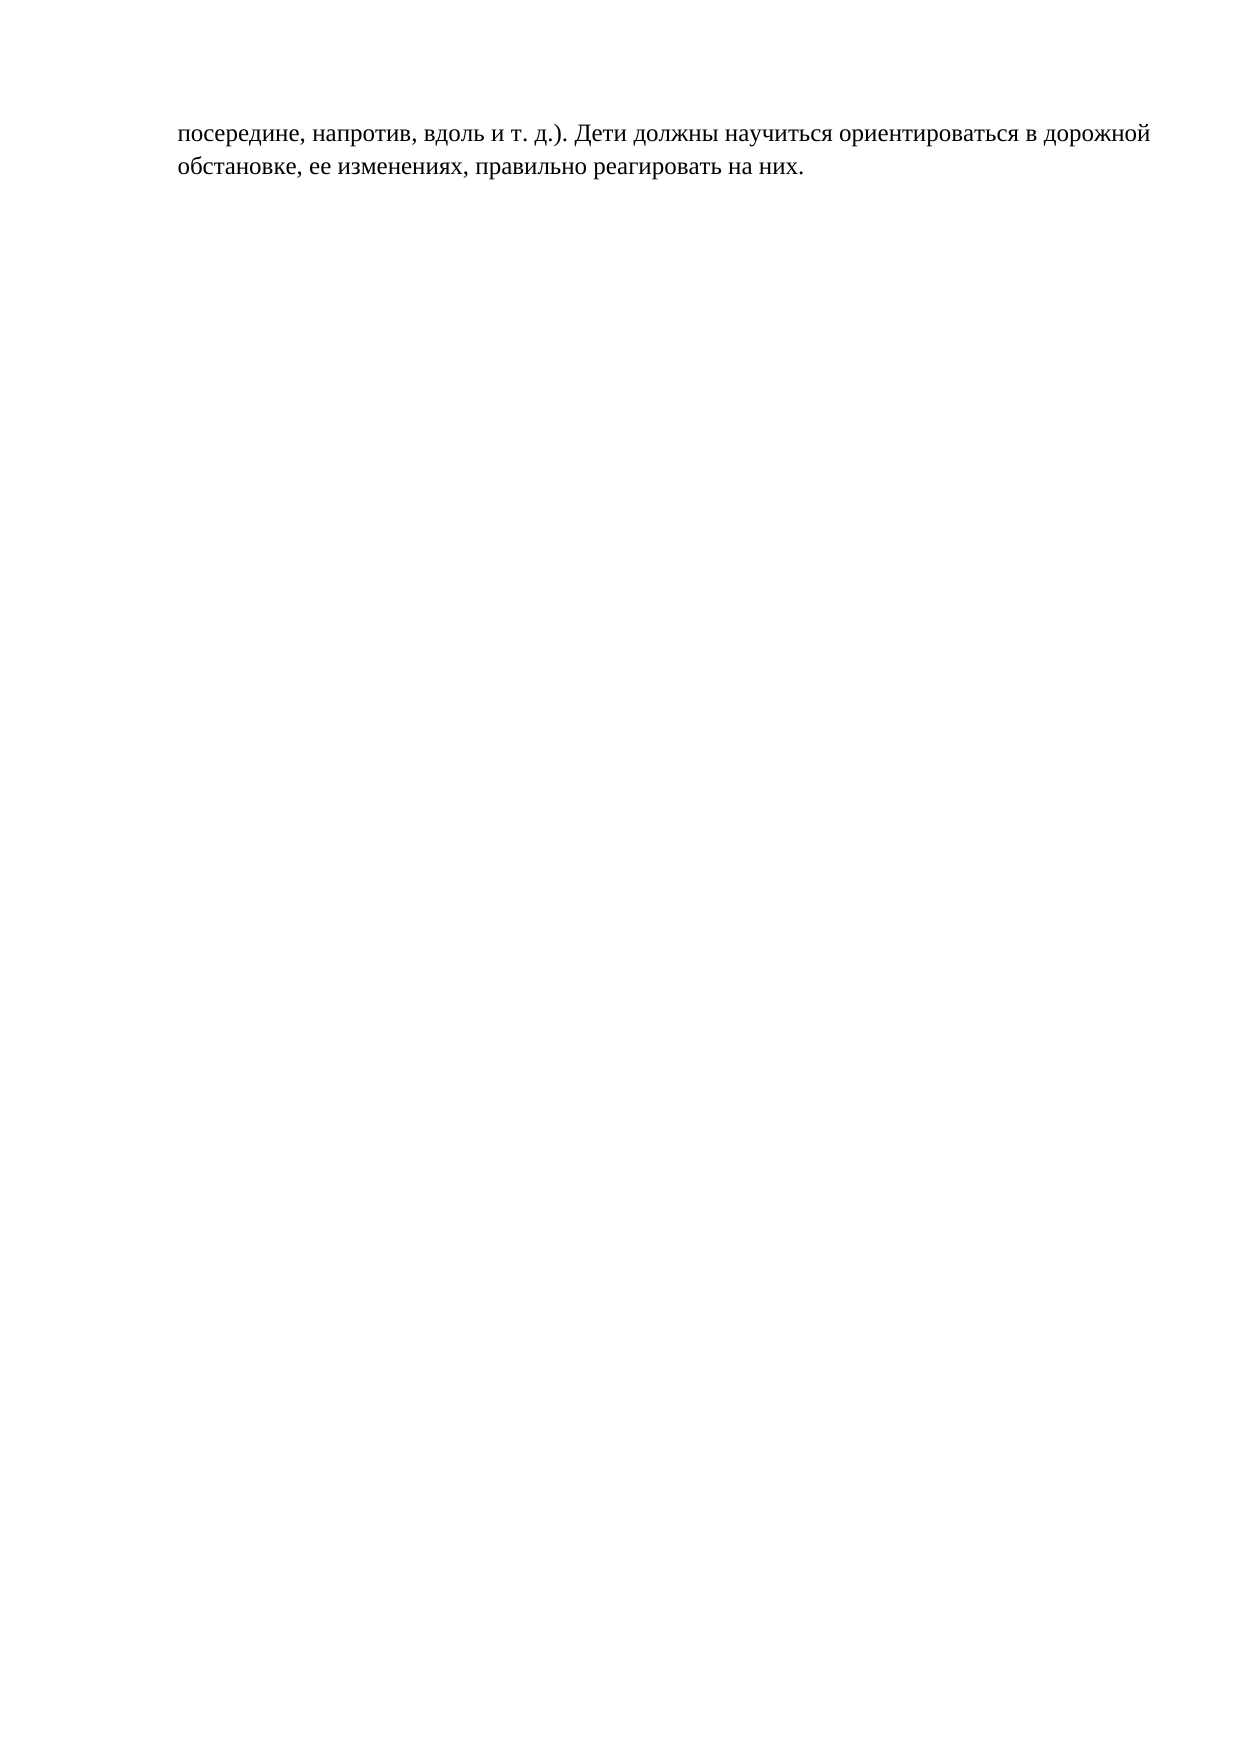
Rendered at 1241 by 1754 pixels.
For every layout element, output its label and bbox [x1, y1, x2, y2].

text [177, 118, 1152, 180]
